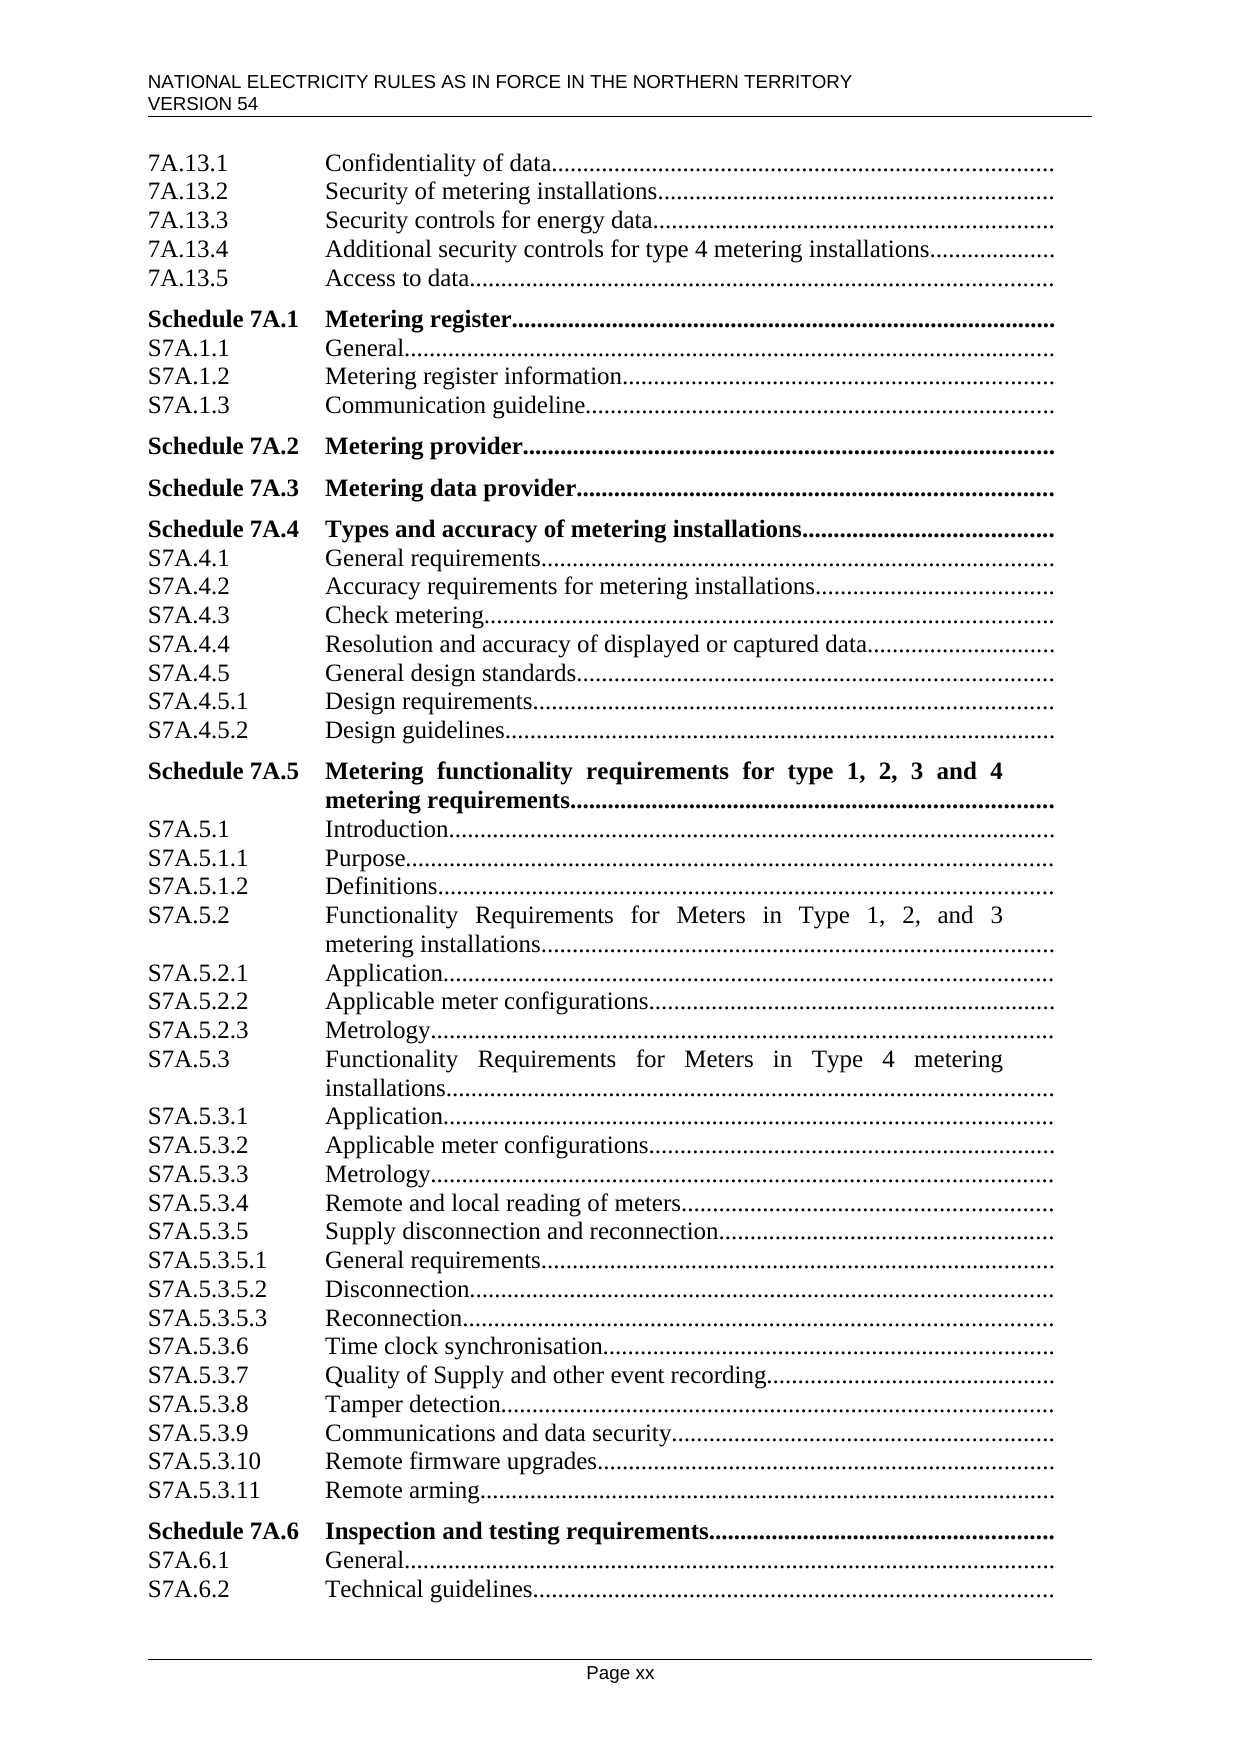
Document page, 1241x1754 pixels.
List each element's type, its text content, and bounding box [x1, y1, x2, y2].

text S7A.5.3.5 Supply disconnection and reconnection 622 [148, 1216, 1004, 1245]
text S7A.4.5.2 Design guidelines 618 [148, 715, 1004, 744]
text S7A.5.2 Functionality Requirements for Meters in Type 1, 2, and 3 metering installations 619 [148, 900, 1004, 958]
text S7A.1.1 General 610 [148, 333, 1004, 361]
text S7A.5.3.8 Tamper detection 624 [148, 1389, 1004, 1418]
text S7A.5.3.11 Remote arming 624 [148, 1475, 1004, 1504]
text S7A.5.3.10 Remote firmware upgrades 624 [148, 1446, 1004, 1475]
text S7A.5.3.5.2 Disconnection 622 [148, 1274, 1004, 1303]
text S7A.5.3.5.3 Reconnection 622 [148, 1303, 1004, 1331]
text S7A.4.2 Accuracy requirements for metering installations 612 [148, 571, 1004, 600]
text S7A.5.3.5.1 General requirements 622 [148, 1245, 1004, 1274]
text 7A.13.4 Additional security controls for type 4 metering installations 608 [148, 234, 1004, 263]
text 7A.13.1 Confidentiality of data 606 [148, 148, 1004, 176]
text S7A.4.4 Resolution and accuracy of displayed or captured data 617 [148, 629, 1004, 658]
text S7A.4.3 Check metering 616 [148, 600, 1004, 629]
text S7A.6.1 General 624 [148, 1545, 1004, 1574]
text Schedule 7A.6 Inspection and testing requirements 624 [148, 1516, 1004, 1545]
text S7A.4.5.1 Design requirements 618 [148, 686, 1004, 715]
text S7A.5.1.2 Definitions 619 [148, 871, 1004, 900]
text S7A.4.1 General requirements 611 [148, 543, 1004, 571]
text S7A.5.2.2 Applicable meter configurations 620 [148, 986, 1004, 1015]
text S7A.5.2.1 Application 619 [148, 958, 1004, 986]
text S7A.5.3.4 Remote and local reading of meters 621 [148, 1188, 1004, 1216]
text 7A.13.2 Security of metering installations 606 [148, 176, 1004, 205]
text Schedule 7A.3 Metering data provider 611 [148, 473, 1004, 501]
text S7A.5.3.3 Metrology 621 [148, 1159, 1004, 1188]
text S7A.4.5 General design standards 618 [148, 658, 1004, 686]
text Schedule 7A.5 Metering functionality requirements for type 1, 2, 3 and 4 metering requirements 619 [148, 756, 1004, 814]
text S7A.5.3.1 Application 620 [148, 1101, 1004, 1130]
text 7A.13.3 Security controls for energy data 607 [148, 205, 1004, 234]
text Schedule 7A.1 Metering register 610 [148, 304, 1004, 333]
text S7A.5.1.1 Purpose 619 [148, 843, 1004, 871]
text S7A.5.3.6 Time clock synchronisation 623 [148, 1331, 1004, 1360]
text S7A.5.3.7 Quality of Supply and other event recording 623 [148, 1360, 1004, 1389]
text Schedule 7A.4 Types and accuracy of metering installations 611 [148, 514, 1004, 543]
text S7A.1.2 Metering register information 611 [148, 361, 1004, 390]
text S7A.5.2.3 Metrology 620 [148, 1015, 1004, 1044]
text S7A.5.1 Introduction 619 [148, 814, 1004, 843]
text S7A.1.3 Communication guideline 611 [148, 390, 1004, 419]
text 7A.13.5 Access to data 609 [148, 263, 1004, 291]
text S7A.5.3.9 Communications and data security 624 [148, 1418, 1004, 1446]
text Schedule 7A.2 Metering provider 611 [148, 431, 1004, 460]
text S7A.5.3 Functionality Requirements for Meters in Type 4 metering installations 620 [148, 1044, 1004, 1101]
text S7A.5.3.2 Applicable meter configurations 620 [148, 1130, 1004, 1159]
text S7A.6.2 Technical guidelines 626 [148, 1574, 1004, 1603]
